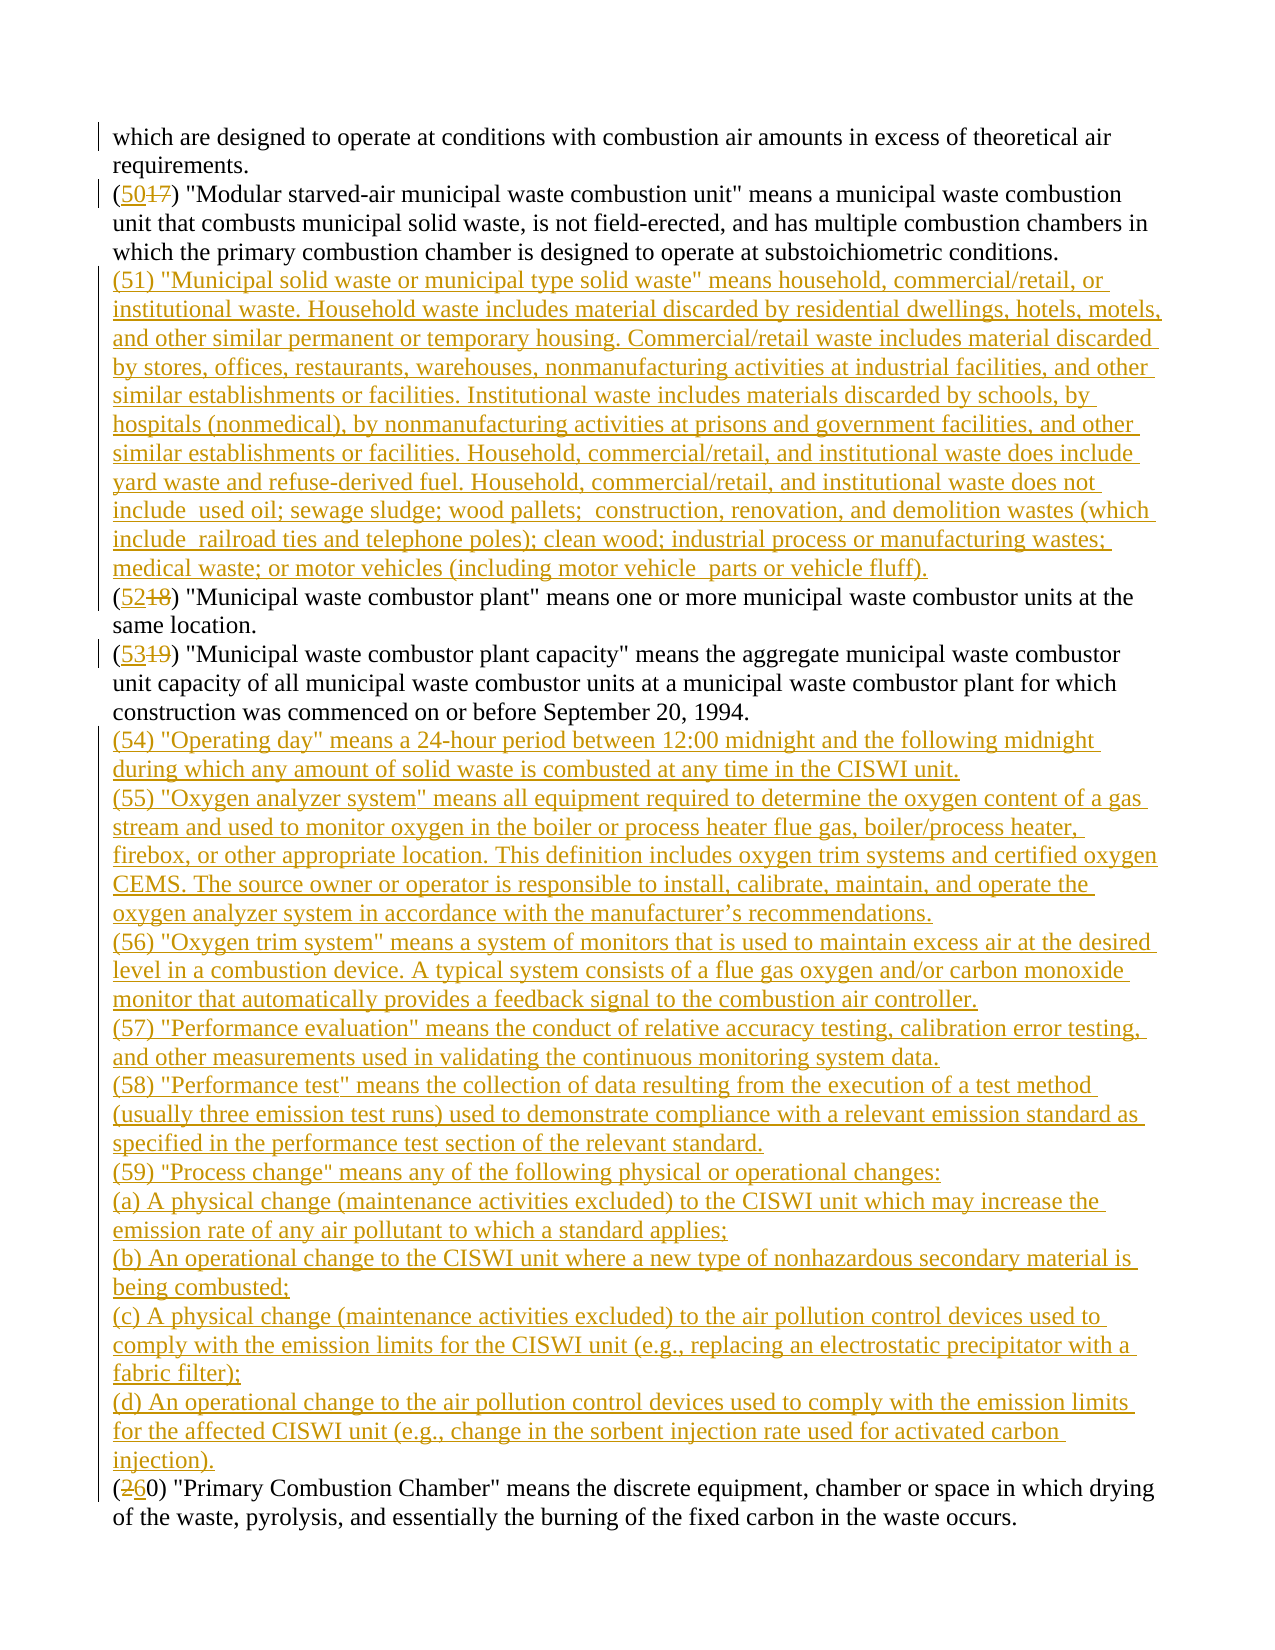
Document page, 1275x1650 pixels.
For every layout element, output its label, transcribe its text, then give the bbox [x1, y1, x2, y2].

text (0) "Primary Combustion Chamber" means the discrete equipment, chamber or space in which drying of the waste, pyrolysis, and essentially the burning of the fixed carbon in the waste occurs. [112, 1473, 1162, 1531]
text () "Municipal waste combustor plant capacity" means the aggregate municipal waste combustor unit capacity of all municipal waste combustor units at a municipal waste combustor plant for which construction was commenced on or before September 20, 1994. [112, 639, 1162, 726]
text () "Municipal waste combustor plant" means one or more municipal waste combustor units at the same location. [112, 582, 1162, 639]
text () "Modular starved-air municipal waste combustion unit" means a municipal waste combustion unit that combusts municipal solid waste, is not field-erected, and has multiple combustion chambers in which the primary combustion chamber is designed to operate at substoichiometric conditions. [112, 179, 1162, 266]
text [112, 122, 1162, 179]
